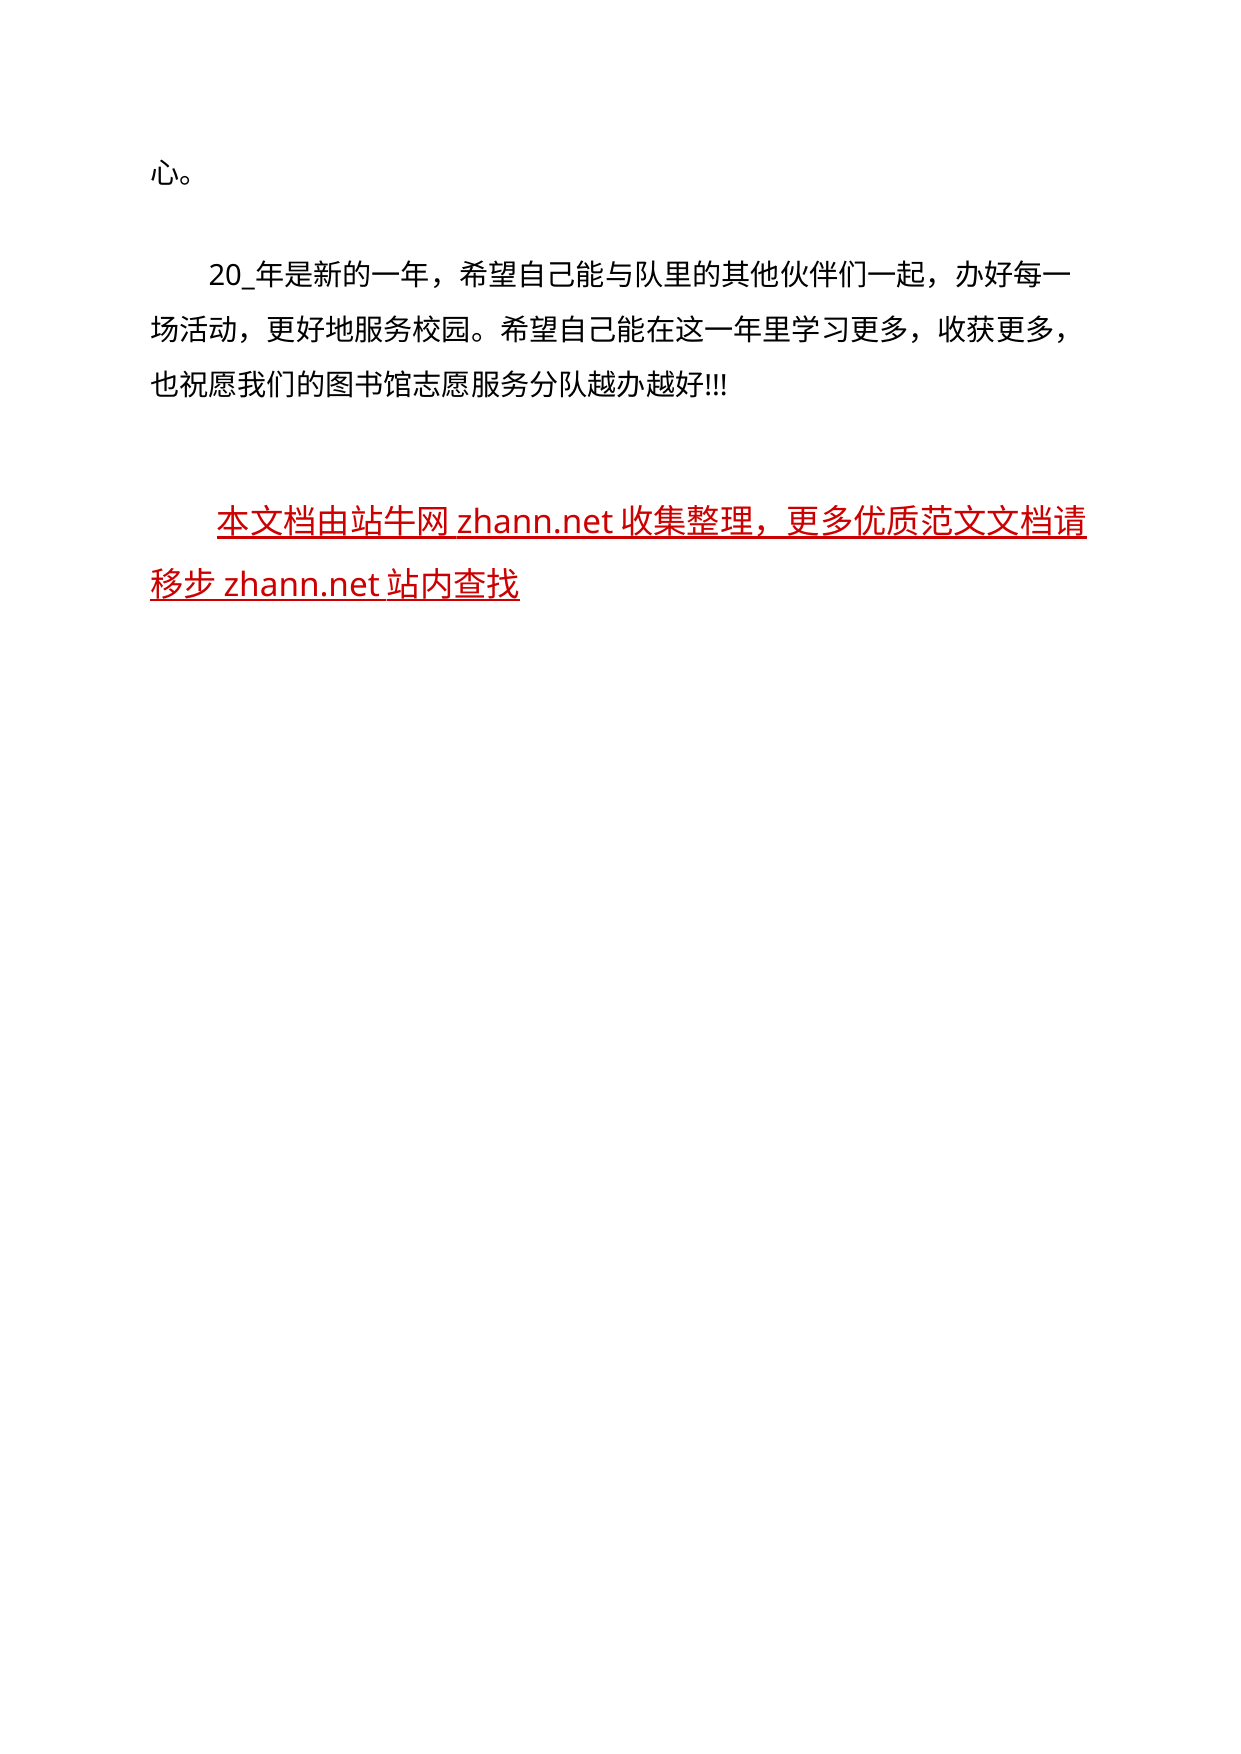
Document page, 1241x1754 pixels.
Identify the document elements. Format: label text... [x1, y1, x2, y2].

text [150, 150, 1090, 192]
text 本文档由站牛网zhann.net收集整理，更多优质范文文档请移步zhann.net站内查找 [150, 495, 1090, 606]
text 20_年是新的一年，希望自己能与队里的其他伙伴们一起，办好每一场活动，更好地服务校园。希望自己能在这一年里学习更多，收获更多，也祝愿我们的图书馆志愿服务分队越办越好!!! [150, 252, 1090, 404]
